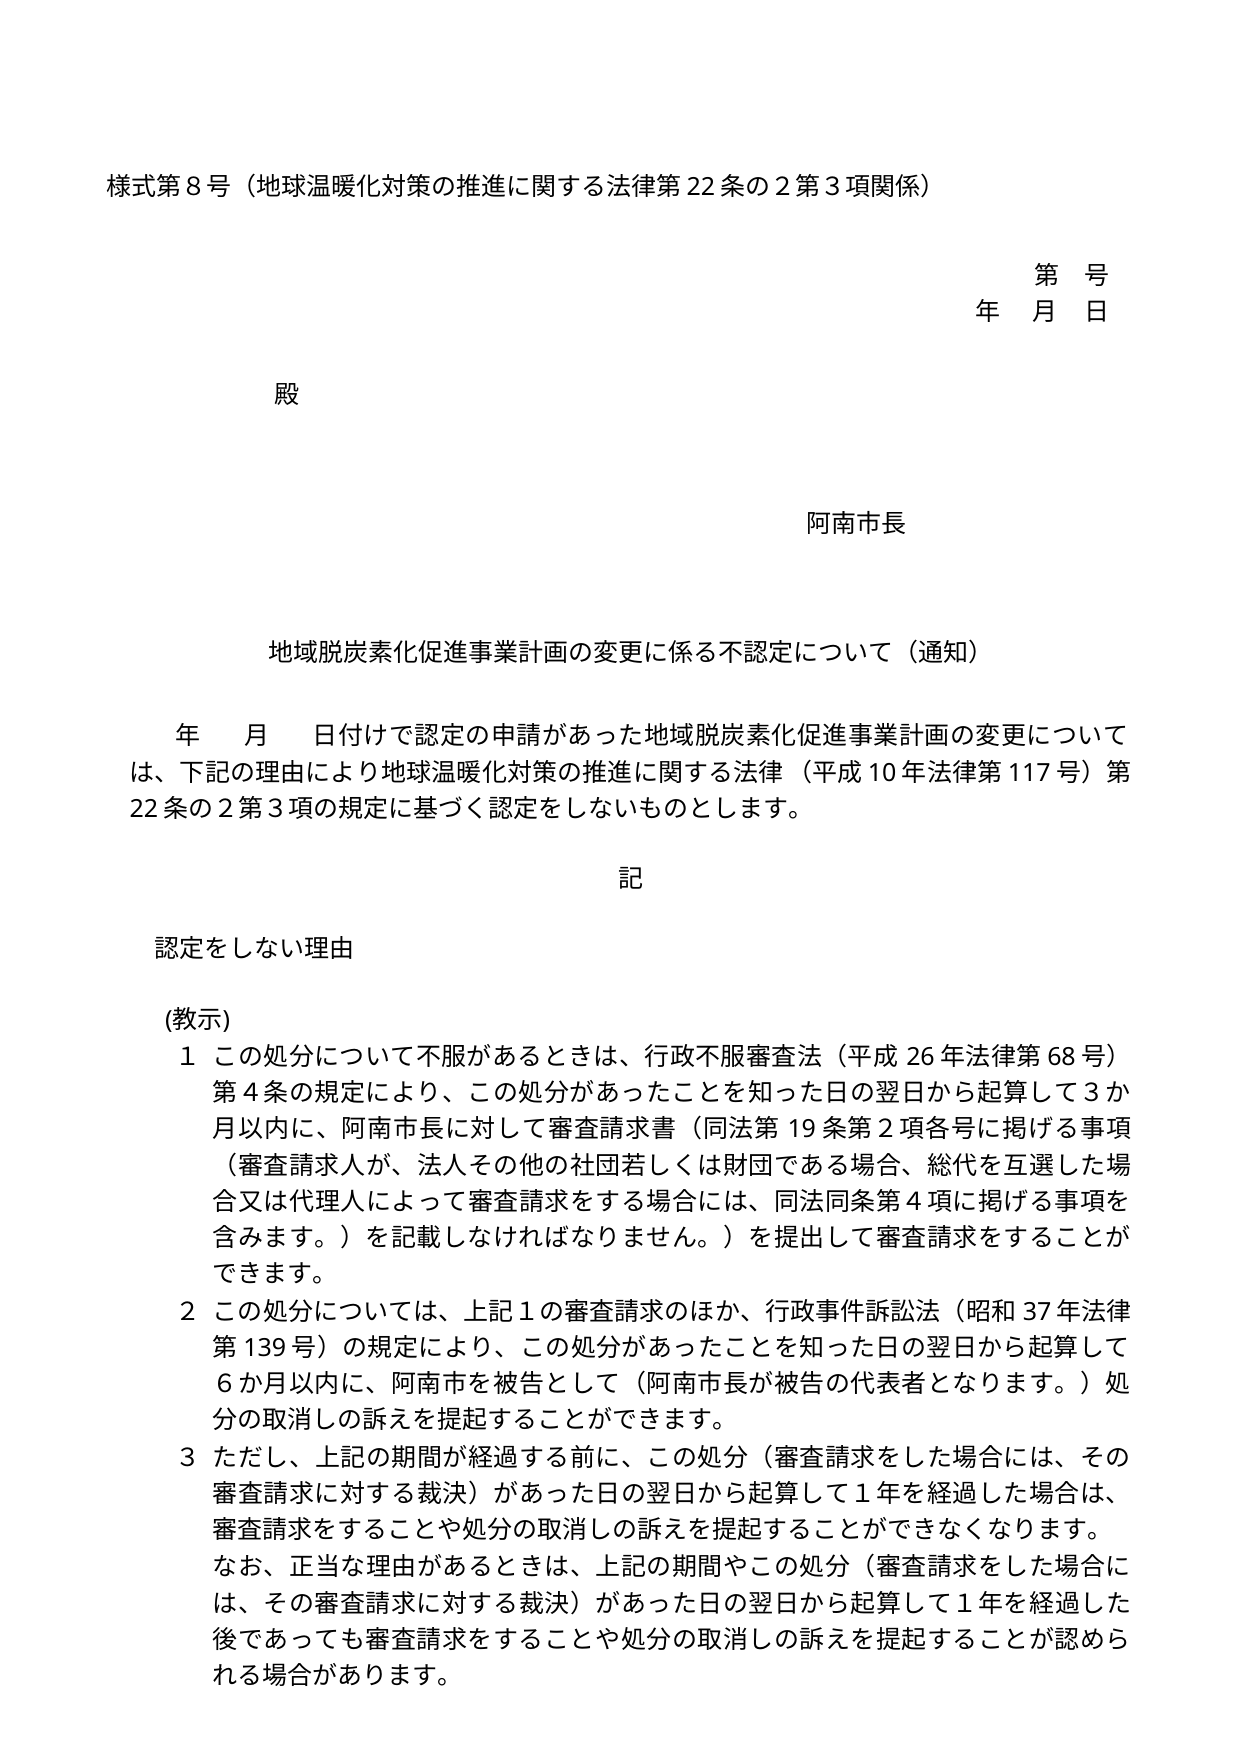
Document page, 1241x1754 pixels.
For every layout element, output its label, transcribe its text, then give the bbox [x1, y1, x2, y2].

text 様式第８号（地球温暖化対策の推進に関する法律第22条の２第３項関係） [106, 167, 1154, 203]
text ３ ただし、上記の期間が経過する前に、この処分（審査請求をした場合には、その審査請求に対する裁決）があった日の翌日から起算して１年を経過した場合は、審査請求をすることや処分の取消しの訴えを提起することができなくなります。 [175, 1437, 1132, 1546]
text 認定をしない理由 [129, 929, 1132, 965]
text 阿南市長 [106, 503, 1132, 540]
text なお、正当な理由があるときは、上記の期間やこの処分（審査請求をした場合には、その審査請求に対する裁決）があった日の翌日から起算して１年を経過した後であっても審査請求をすることや処分の取消しの訴えを提起することが認められる場合があります。 [175, 1547, 1132, 1692]
text 第 号 [129, 255, 1109, 291]
text (教示) [165, 999, 1154, 1036]
text 記 [106, 859, 1154, 895]
text 年 月 日付けで認定の申請があった地域脱炭素化促進事業計画の変更については、下記の理由により地球温暖化対策の推進に関する法律（平成10年法律第117号）第22条の２第３項の規定に基づく認定をしないものとします。 [129, 716, 1132, 824]
text １ この処分について不服があるときは、行政不服審査法（平成26年法律第68号）第４条の規定により、この処分があったことを知った日の翌日から起算して３か月以内に、阿南市長に対して審査請求書（同法第19条第２項各号に掲げる事項（審査請求人が、法人その他の社団若しくは財団である場合、総代を互選した場合又は代理人によって審査請求をする場合には、同法同条第４項に掲げる事項を含みます。）を記載しなければなりません。）を提出して審査請求をすることができます。 [175, 1036, 1132, 1290]
text ２ この処分については、上記１の審査請求のほか、行政事件訴訟法（昭和37年法律第139号）の規定により、この処分があったことを知った日の翌日から起算して６か月以内に、阿南市を被告として（阿南市長が被告の代表者となります。）処分の取消しの訴えを提起することができます。 [175, 1291, 1132, 1436]
text 年 月 日 [129, 291, 1109, 328]
text 地域脱炭素化促進事業計画の変更に係る不認定について（通知） [129, 633, 1132, 669]
text 殿 [106, 374, 1132, 410]
